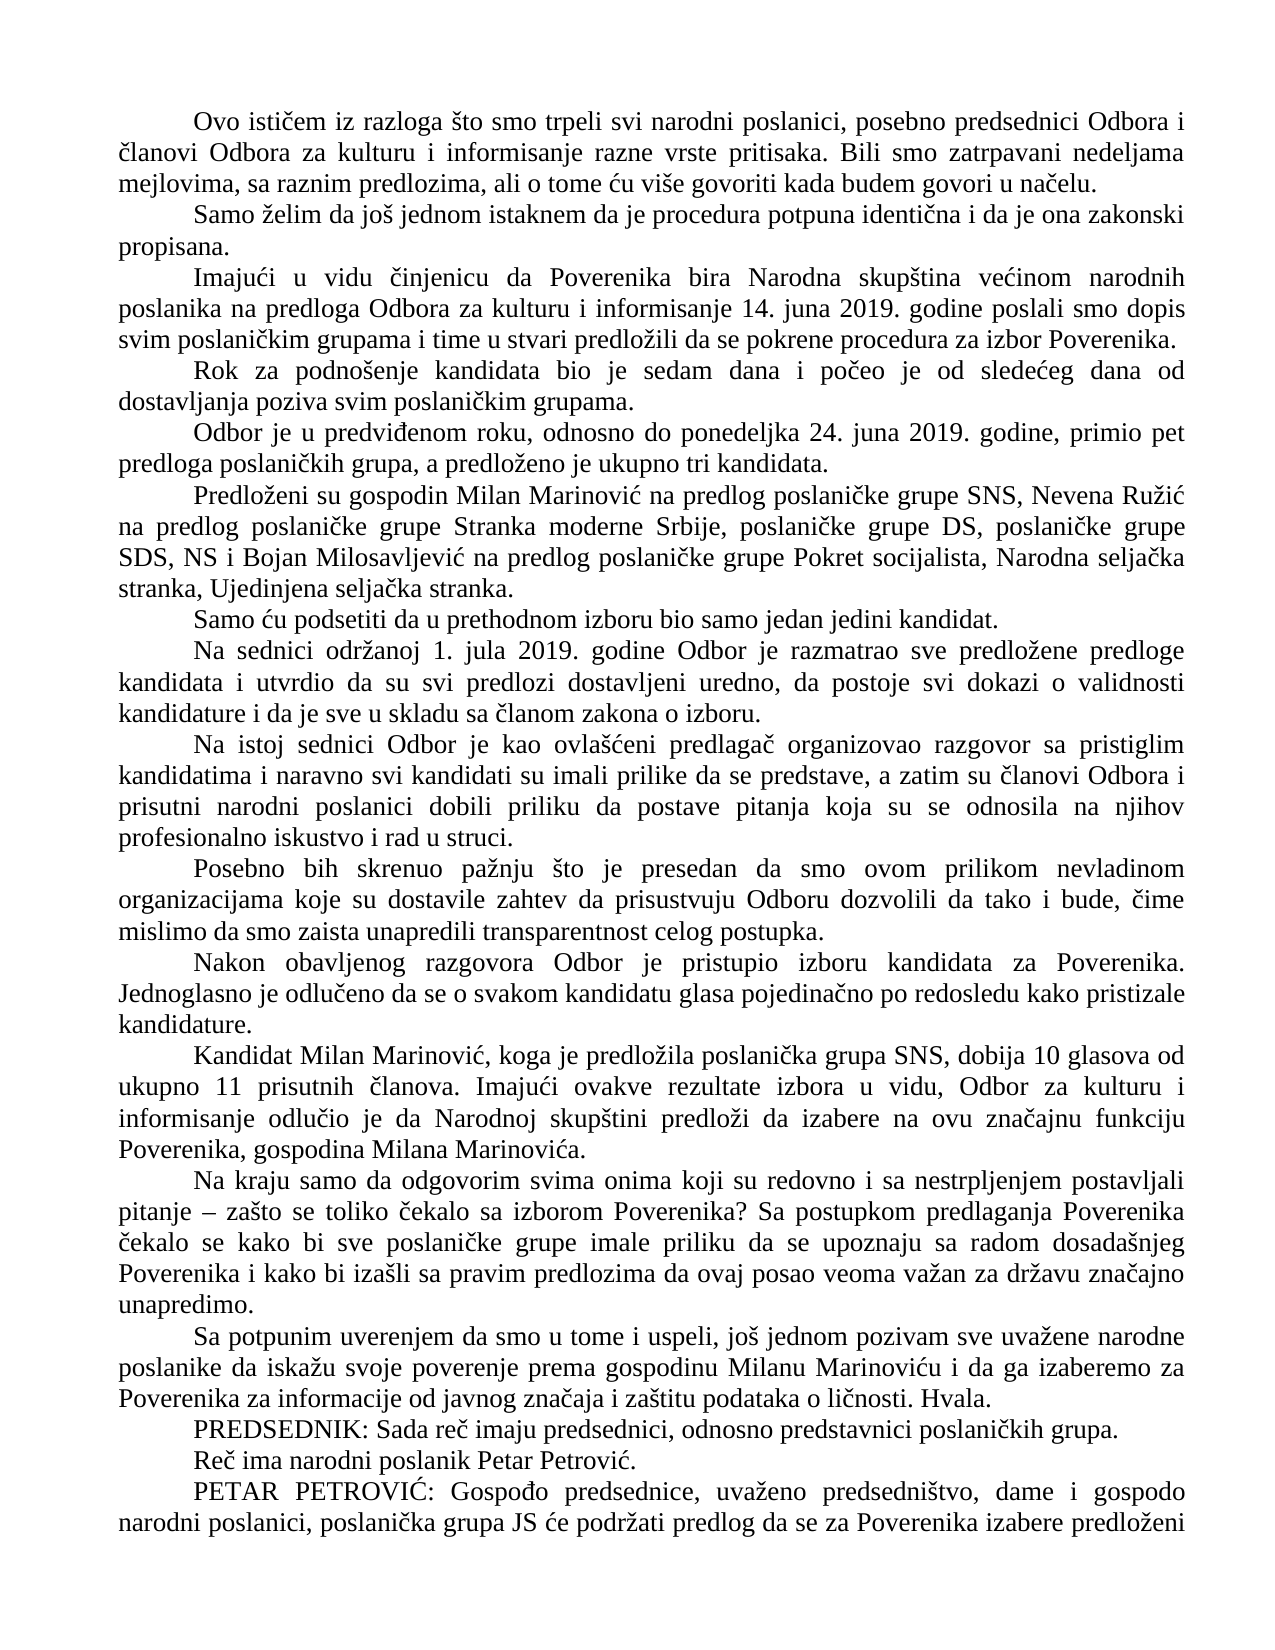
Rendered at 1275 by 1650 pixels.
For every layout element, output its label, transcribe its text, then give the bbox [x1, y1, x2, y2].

text Predloženi su gospodin Milan Marinović na predlog poslaničke grupe SNS, Nevena Ružić na predlog poslaničke grupe Stranka moderne Srbije, poslaničke grupe DS, poslaničke grupe SDS, NS i Bojan Milosavljević na predlog poslaničke grupe Pokret socijalista, Narodna seljačka stranka, Ujedinjena seljačka stranka. [118, 479, 1186, 603]
text Na istoj sednici Odbor je kao ovlašćeni predlagač organizovao razgovor sa pristiglim kandidatima i naravno svi kandidati su imali prilike da se predstave, a zatim su članovi Odbora i prisutni narodni poslanici dobili priliku da postave pitanja koja su se odnosila na njihov profesionalno iskustvo i rad u struci. [118, 728, 1186, 852]
text Ovo ističem iz razloga što smo trpeli svi narodni poslanici, posebno predsednici Odbora i članovi Odbora za kulturu i informisanje razne vrste pritisaka. Bili smo zatrpavani nedeljama mejlovima, sa raznim predlozima, ali o tome ću više govoriti kada budem govori u načelu. [118, 105, 1186, 198]
text Nakon obavljenog razgovora Odbor je pristupio izboru kandidata za Poverenika. Jednoglasno je odlučeno da se o svakom kandidatu glasa pojedinačno po redosledu kako pristizale kandidature. [118, 946, 1186, 1039]
text Sa potpunim uverenjem da smo u tome i uspeli, još jednom pozivam sve uvažene narodne poslanike da iskažu svoje poverenje prema gospodinu Milanu Marinoviću i da ga izaberemo za Poverenika za informacije od javnog značaja i zaštitu podataka o ličnosti. Hvala. [118, 1320, 1186, 1413]
text Samo ću podsetiti da u prethodnom izboru bio samo jedan jedini kandidat. [118, 603, 1186, 634]
text Reč ima narodni poslanik Petar Petrović. [118, 1444, 1186, 1475]
text Posebno bih skrenuo pažnju što je presedan da smo ovom prilikom nevladinom organizacijama koje su dostavile zahtev da prisustvuju Odboru dozvolili da tako i bude, čime mislimo da smo zaista unapredili transparentnost celog postupka. [118, 852, 1186, 946]
text PREDSEDNIK: Sada reč imaju predsednici, odnosno predstavnici poslaničkih grupa. [118, 1413, 1186, 1444]
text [118, 1475, 1186, 1538]
text Rok za podnošenje kandidata bio je sedam dana i počeo je od sledećeg dana od dostavljanja poziva svim poslaničkim grupama. [118, 354, 1186, 416]
text Na sednici održanoj 1. jula 2019. godine Odbor je razmatrao sve predložene predloge kandidata i utvrdio da su svi predlozi dostavljeni uredno, da postoje svi dokazi o validnosti kandidature i da je sve u skladu sa članom zakona o izboru. [118, 634, 1186, 728]
text Samo želim da još jednom istaknem da je procedura potpuna identična i da je ona zakonski propisana. [118, 198, 1186, 261]
text Kandidat Milan Marinović, koga je predložila poslanička grupa SNS, dobija 10 glasova od ukupno 11 prisutnih članova. Imajući ovakve rezultate izbora u vidu, Odbor za kulturu i informisanje odlučio je da Narodnoj skupštini predloži da izabere na ovu značajnu funkciju Poverenika, gospodina Milana Marinovića. [118, 1039, 1186, 1164]
text Na kraju samo da odgovorim svima onima koji su redovno i sa nestrpljenjem postavljali pitanje – zašto se toliko čekalo sa izborom Poverenika? Sa postupkom predlaganja Poverenika čekalo se kako bi sve poslaničke grupe imale priliku da se upoznaju sa radom dosadašnjeg Poverenika i kako bi izašli sa pravim predlozima da ovaj posao veoma važan za državu značajno unapredimo. [118, 1164, 1186, 1320]
text Odbor je u predviđenom roku, odnosno do ponedeljka 24. juna 2019. godine, primio pet predloga poslaničkih grupa, a predloženo je ukupno tri kandidata. [118, 416, 1186, 479]
text Imajući u vidu činjenicu da Poverenika bira Narodna skupština većinom narodnih poslanika na predloga Odbora za kulturu i informisanje 14. juna 2019. godine poslali smo dopis svim poslaničkim grupama i time u stvari predložili da se pokrene procedura za izbor Poverenika. [118, 261, 1186, 354]
